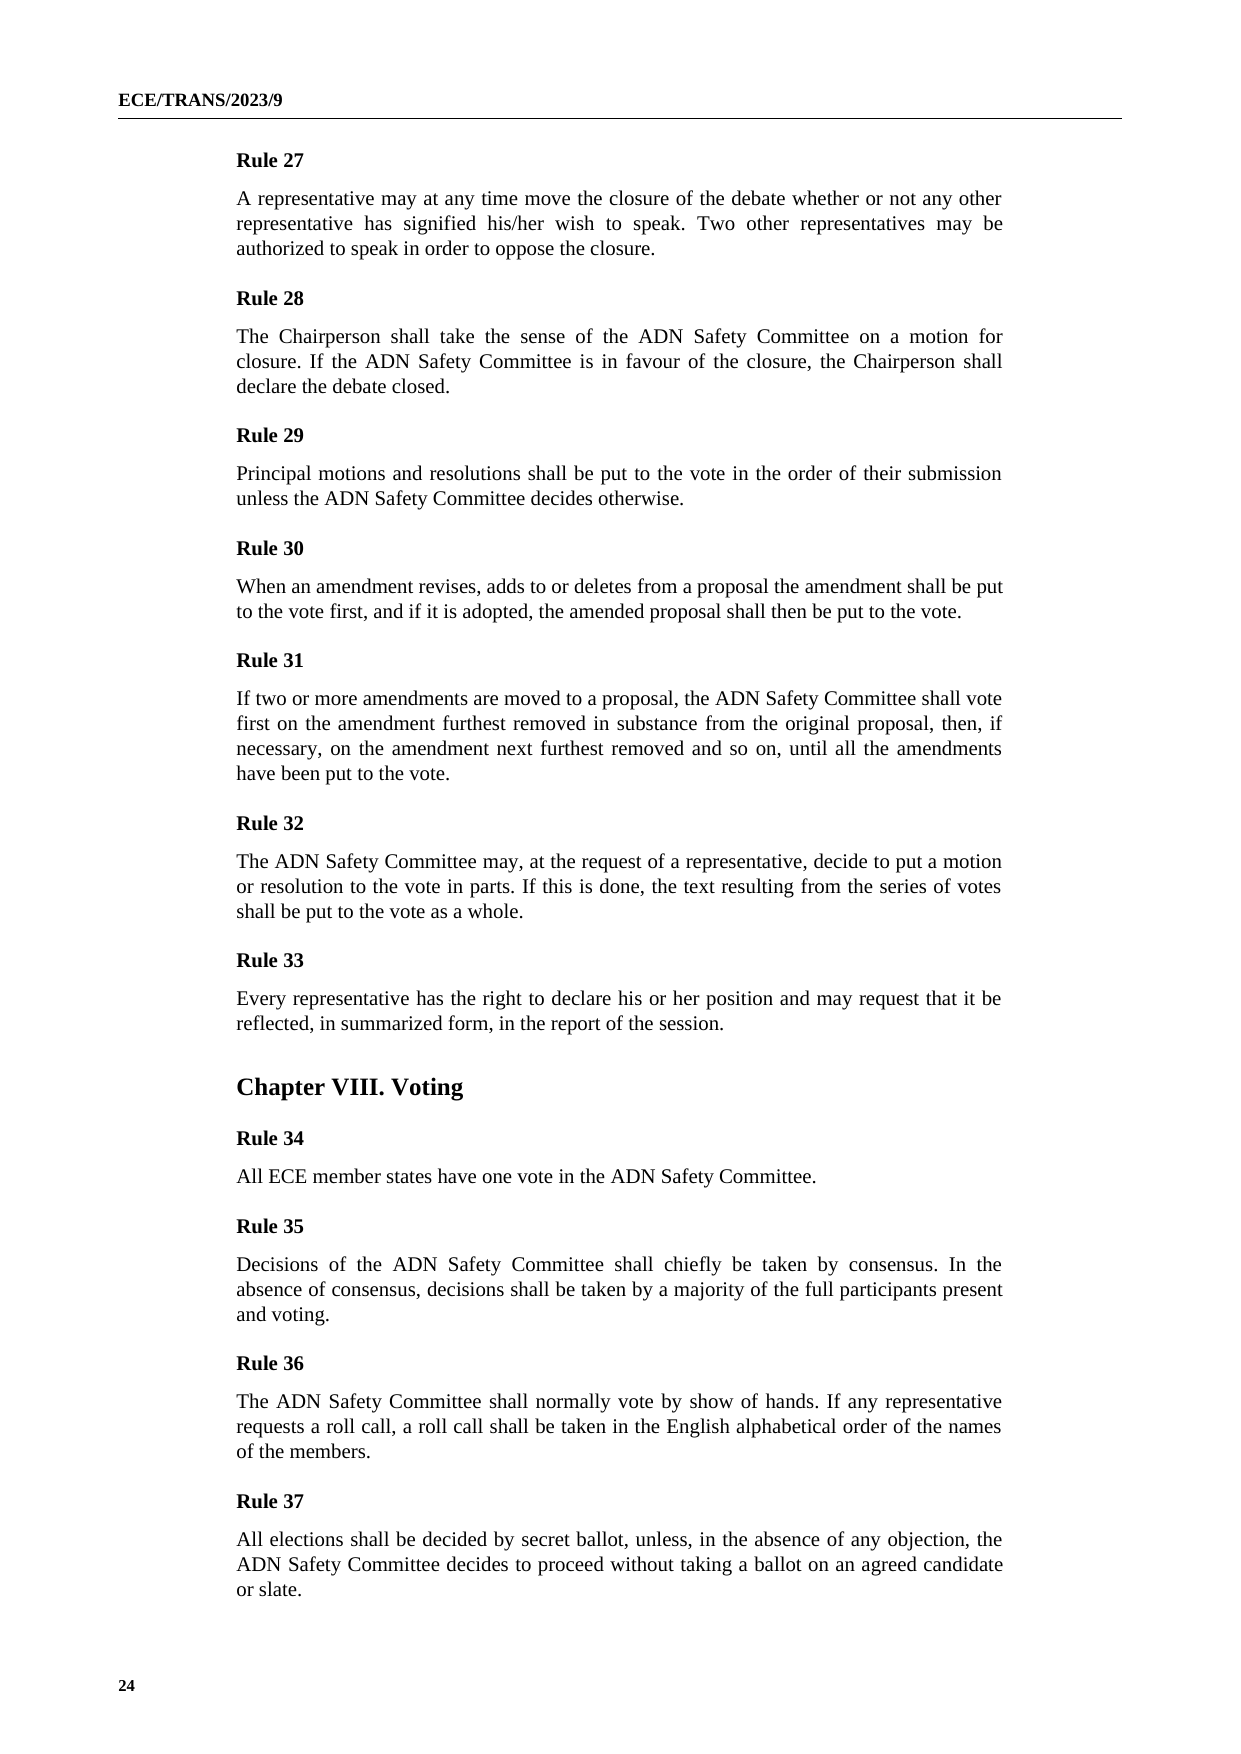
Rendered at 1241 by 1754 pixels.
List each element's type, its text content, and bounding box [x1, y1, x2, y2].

text All elections shall be decided by secret ballot, unless, in the absence of any objection, the ADN Safety Committee decides to proceed without taking a ballot on an agreed candidate or slate. [236, 1526, 1004, 1601]
text The ADN Safety Committee may, at the request of a representative, decide to put a motion or resolution to the vote in parts. If this is done, the text resulting from the series of votes shall be put to the vote as a whole. [236, 848, 1004, 923]
text Every representative has the right to declare his or her position and may request that it be reflected, in summarized form, in the report of the session. [236, 985, 1004, 1035]
text Rule 33 [118, 948, 1004, 973]
text Rule 28 [118, 285, 1004, 310]
text Principal motions and resolutions shall be put to the vote in the order of their submission unless the ADN Safety Committee decides otherwise. [236, 460, 1004, 510]
text Rule 37 [118, 1488, 1004, 1513]
text Rule 32 [118, 810, 1004, 835]
text Rule 34 [118, 1126, 1004, 1151]
text The Chairperson shall take the sense of the ADN Safety Committee on a motion for closure. If the ADN Safety Committee is in favour of the closure, the Chairperson shall declare the debate closed. [236, 323, 1004, 398]
text Rule 29 [118, 423, 1004, 448]
text Rule 30 [118, 535, 1004, 560]
text The ADN Safety Committee shall normally vote by show of hands. If any representative requests a roll call, a roll call shall be taken in the English alphabetical order of the names of the members. [236, 1388, 1004, 1463]
text When an amendment revises, adds to or deletes from a proposal the amendment shall be put to the vote first, and if it is adopted, the amended proposal shall then be put to the vote. [236, 573, 1004, 623]
text All ECE member states have one vote in the ADN Safety Committee. [236, 1163, 1004, 1188]
text If two or more amendments are moved to a proposal, the ADN Safety Committee shall vote first on the amendment furthest removed in substance from the original proposal, then, if necessary, on the amendment next furthest removed and so on, until all the amendments have been put to the vote. [236, 685, 1004, 785]
text Rule 31 [118, 648, 1004, 673]
text Chapter VIII. Voting [118, 1073, 1004, 1101]
text A representative may at any time move the closure of the debate whether or not any other representative has signified his/her wish to speak. Two other representatives may be authorized to speak in order to oppose the closure. [236, 185, 1004, 260]
text Rule 27 [118, 148, 1004, 173]
text Rule 36 [118, 1351, 1004, 1376]
text Decisions of the ADN Safety Committee shall chiefly be taken by consensus. In the absence of consensus, decisions shall be taken by a majority of the full participants present and voting. [236, 1251, 1004, 1326]
text Rule 35 [118, 1213, 1004, 1238]
